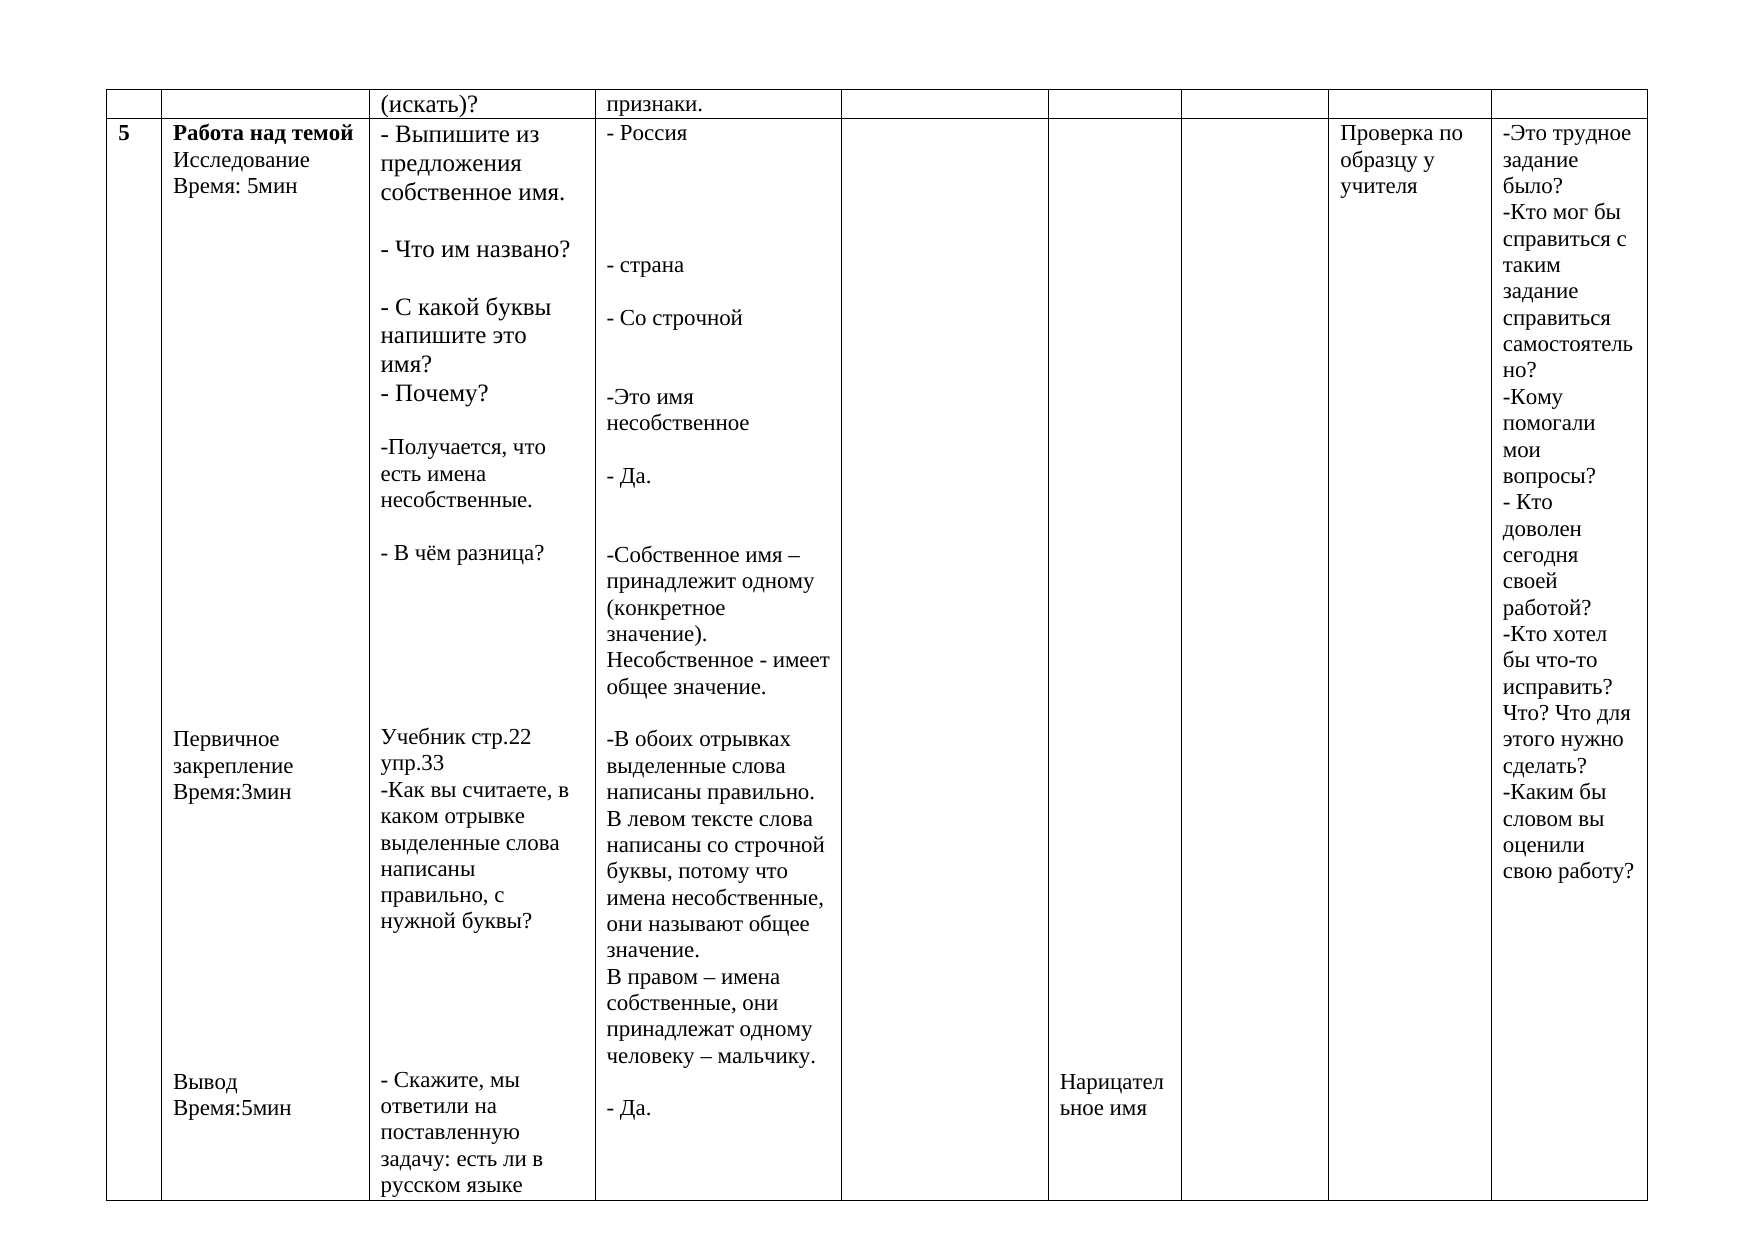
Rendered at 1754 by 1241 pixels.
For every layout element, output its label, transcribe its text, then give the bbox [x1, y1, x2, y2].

table_cell [842, 119, 1048, 1200]
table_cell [1492, 119, 1647, 1200]
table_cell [162, 119, 369, 1200]
table_cell 4 [107, 90, 161, 118]
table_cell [370, 90, 595, 118]
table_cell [1329, 90, 1491, 118]
table_cell Нарицательное имя [1049, 119, 1181, 1200]
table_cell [596, 90, 841, 118]
table_cell [1182, 90, 1328, 118]
table_cell 5 [107, 119, 161, 1200]
table_cell [842, 90, 1048, 118]
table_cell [1182, 119, 1328, 1200]
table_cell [162, 90, 369, 118]
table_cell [370, 119, 595, 1200]
table_cell [1049, 90, 1181, 118]
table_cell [596, 119, 841, 1200]
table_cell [1492, 90, 1647, 118]
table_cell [1329, 119, 1491, 1200]
